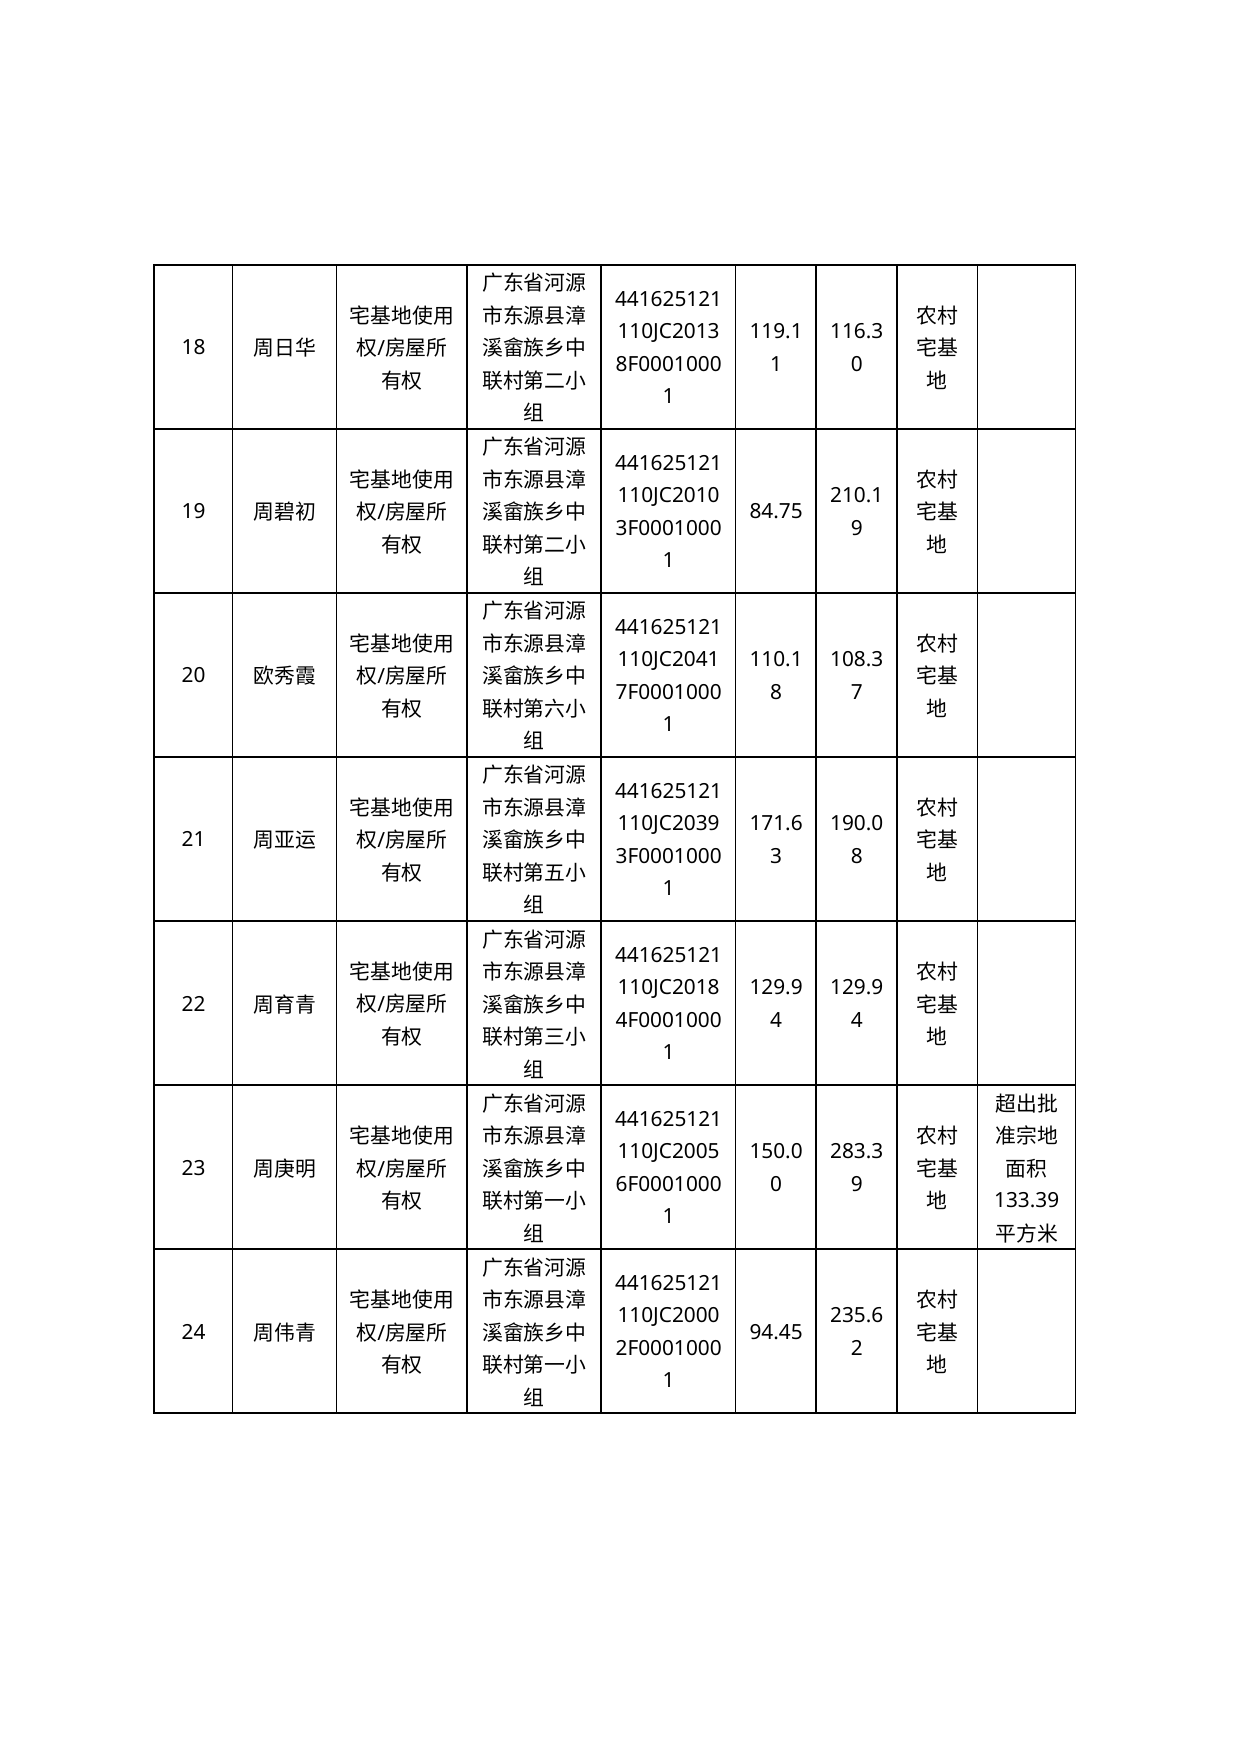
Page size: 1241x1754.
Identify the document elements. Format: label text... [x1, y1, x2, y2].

table_cell 周庚明 [233, 1086, 336, 1248]
table_cell 农村宅基地 [898, 1086, 977, 1248]
table_cell 94.45 [736, 1250, 815, 1412]
table_cell 23 [155, 1086, 232, 1248]
table_cell 周育青 [233, 922, 336, 1084]
table_cell 441625121110JC20103F00010001 [602, 430, 735, 592]
table_cell 农村宅基地 [898, 922, 977, 1084]
table_cell 农村宅基地 [898, 430, 977, 592]
table_cell 广东省河源市东源县漳溪畲族乡中联村第三小组 [468, 922, 600, 1084]
table_cell 441625121110JC20138F00010001 [602, 266, 735, 428]
table_cell 210.19 [817, 430, 896, 592]
table_cell 农村宅基地 [898, 1250, 977, 1412]
table_cell 宅基地使用权/房屋所有权 [337, 758, 466, 920]
table_cell 22 [155, 922, 232, 1084]
table_cell 119.11 [736, 266, 815, 428]
table_cell 欧秀霞 [233, 594, 336, 756]
table_cell [978, 1250, 1075, 1412]
table_cell 广东省河源市东源县漳溪畲族乡中联村第六小组 [468, 594, 600, 756]
table_cell 农村宅基地 [898, 266, 977, 428]
table_cell 农村宅基地 [898, 594, 977, 756]
table_cell 18 [155, 266, 232, 428]
table_cell 283.39 [817, 1086, 896, 1248]
table_cell 19 [155, 430, 232, 592]
table_cell 108.37 [817, 594, 896, 756]
table_cell 广东省河源市东源县漳溪畲族乡中联村第一小组 [468, 1086, 600, 1248]
table_cell 广东省河源市东源县漳溪畲族乡中联村第二小组 [468, 266, 600, 428]
table_cell [978, 430, 1075, 592]
table_cell 190.08 [817, 758, 896, 920]
table_cell 周伟青 [233, 1250, 336, 1412]
table_cell 广东省河源市东源县漳溪畲族乡中联村第二小组 [468, 430, 600, 592]
table_cell 235.62 [817, 1250, 896, 1412]
table_cell 129.94 [817, 922, 896, 1084]
table_cell 宅基地使用权/房屋所有权 [337, 594, 466, 756]
table_cell 周碧初 [233, 430, 336, 592]
table_cell 441625121110JC20184F00010001 [602, 922, 735, 1084]
table_cell 宅基地使用权/房屋所有权 [337, 266, 466, 428]
table_cell [978, 594, 1075, 756]
table_cell 宅基地使用权/房屋所有权 [337, 430, 466, 592]
table_cell 441625121110JC20002F00010001 [602, 1250, 735, 1412]
table_cell [978, 758, 1075, 920]
table_cell 116.30 [817, 266, 896, 428]
table_cell 129.94 [736, 922, 815, 1084]
table_cell 周亚运 [233, 758, 336, 920]
table_cell 171.63 [736, 758, 815, 920]
table_cell 20 [155, 594, 232, 756]
table_cell 150.00 [736, 1086, 815, 1248]
table_cell 441625121110JC20056F00010001 [602, 1086, 735, 1248]
table_cell 农村宅基地 [898, 758, 977, 920]
table_cell 超出批准宗地面积133.39平方米 [978, 1086, 1075, 1248]
table_cell 21 [155, 758, 232, 920]
table_cell 宅基地使用权/房屋所有权 [337, 922, 466, 1084]
table_cell 110.18 [736, 594, 815, 756]
table_cell 84.75 [736, 430, 815, 592]
table_cell 宅基地使用权/房屋所有权 [337, 1086, 466, 1248]
table_cell 24 [155, 1250, 232, 1412]
table_cell 广东省河源市东源县漳溪畲族乡中联村第五小组 [468, 758, 600, 920]
table_cell 441625121110JC20393F00010001 [602, 758, 735, 920]
table_cell [978, 266, 1075, 428]
table_cell 周日华 [233, 266, 336, 428]
table_cell [978, 922, 1075, 1084]
table_cell 广东省河源市东源县漳溪畲族乡中联村第一小组 [468, 1250, 600, 1412]
table_cell 441625121110JC20417F00010001 [602, 594, 735, 756]
table_cell 宅基地使用权/房屋所有权 [337, 1250, 466, 1412]
